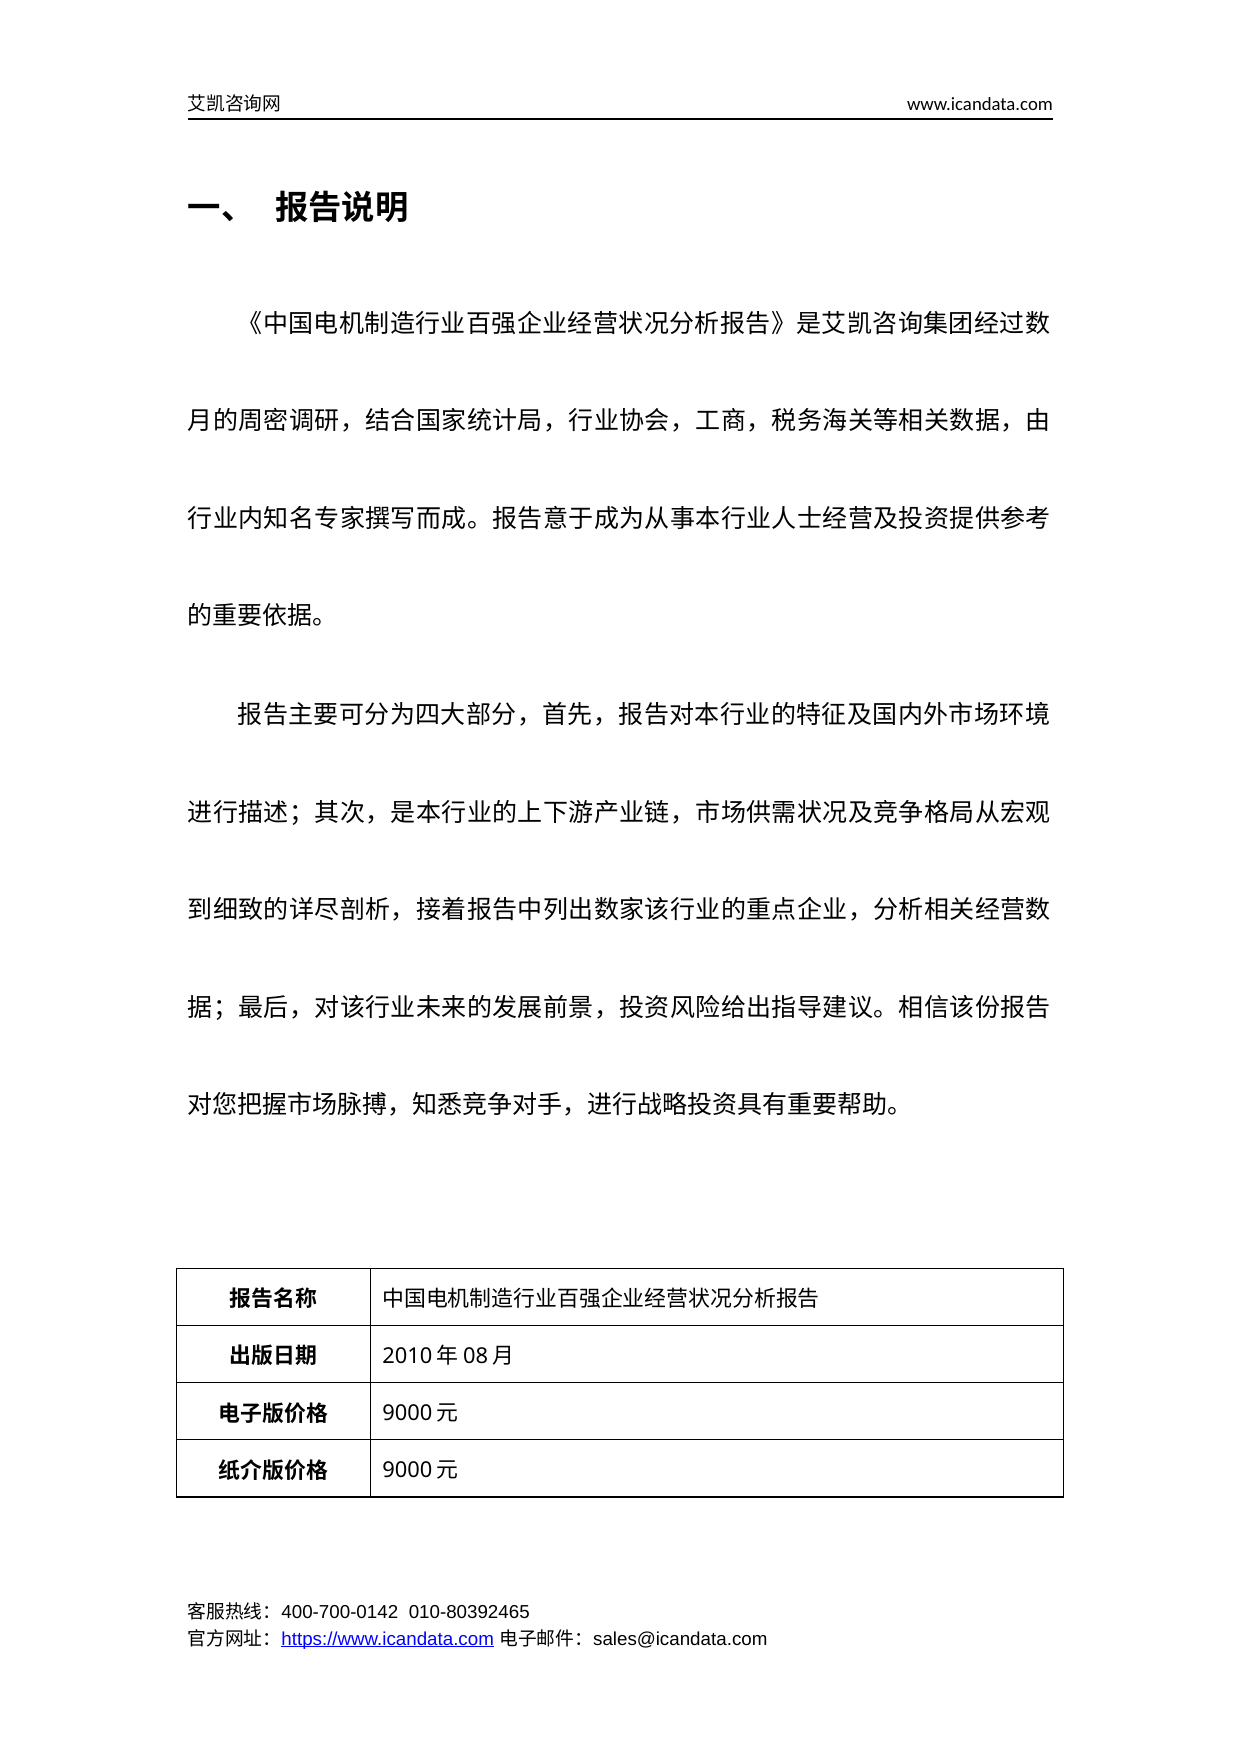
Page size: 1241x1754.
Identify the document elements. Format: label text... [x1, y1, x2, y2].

table_header 报告名称 [177, 1269, 370, 1325]
table_header 中国电机制造行业百强企业经营状况分析报告 [371, 1269, 1063, 1325]
subtitle 报告说明 [187, 172, 1053, 237]
table_cell 电子版价格 [177, 1383, 370, 1439]
text 《中国电机制造行业百强企业经营状况分析报告》是艾凯咨询集团经过数月的周密调研，结合国家统计局，行业协会，工商，税务海关等相关数据，由行业内知名专家撰写而成。报告意于成为从事本行业人士经营及投资提供参考的重要依据。 [187, 289, 1053, 646]
text 报告主要可分为四大部分，首先，报告对本行业的特征及国内外市场环境进行描述；其次，是本行业的上下游产业链，市场供需状况及竞争格局从宏观到细致的详尽剖析，接着报告中列出数家该行业的重点企业，分析相关经营数据；最后，对该行业未来的发展前景，投资风险给出指导建议。相信该份报告对您把握市场脉搏，知悉竞争对手，进行战略投资具有重要帮助。 [187, 681, 1053, 1136]
table_cell 2010年08月 [371, 1326, 1063, 1382]
table_cell 纸介版价格 [177, 1440, 370, 1496]
table_cell 9000元 [371, 1440, 1063, 1496]
table_cell 9000元 [371, 1383, 1063, 1439]
table_cell 出版日期 [177, 1326, 370, 1382]
